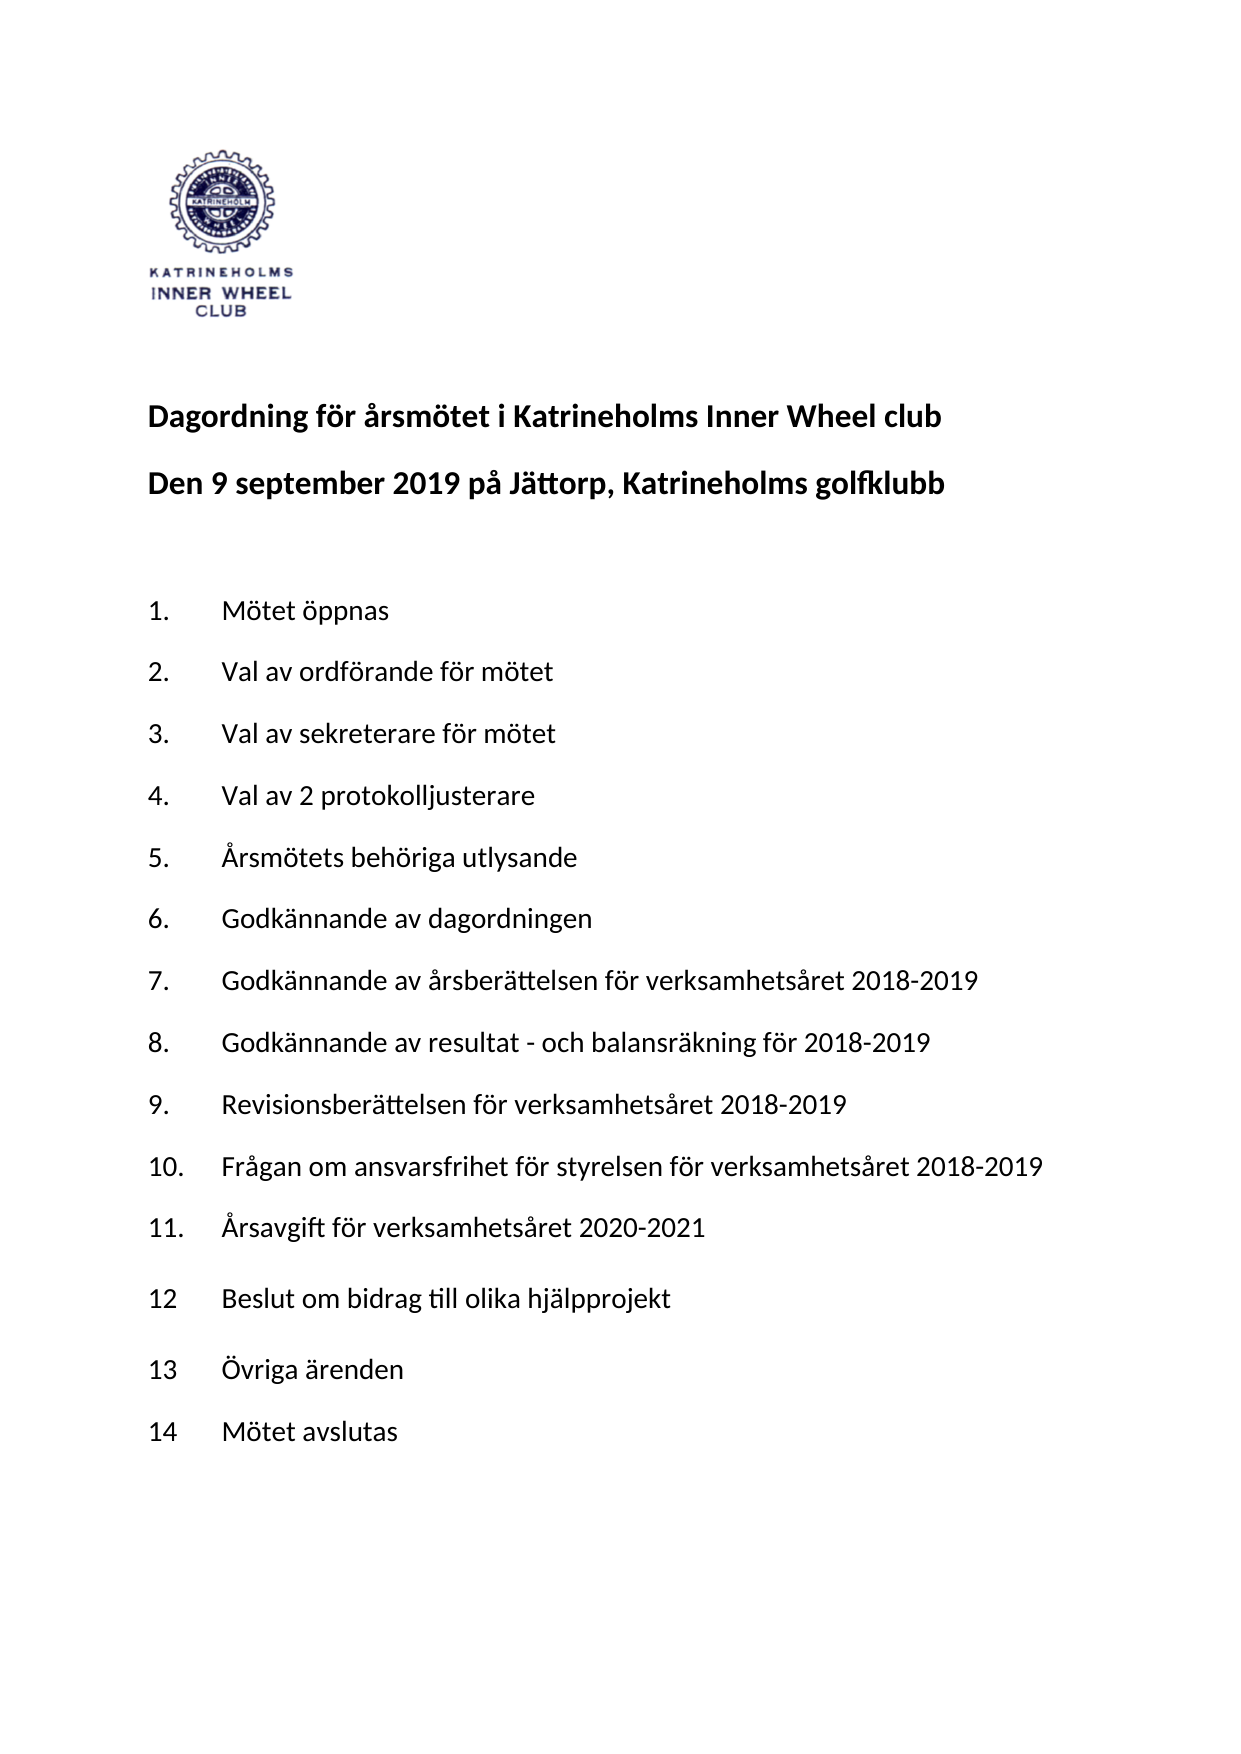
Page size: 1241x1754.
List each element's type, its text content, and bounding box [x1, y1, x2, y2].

text 12 Beslut om bidrag till olika hjälpprojekt [148, 1281, 1093, 1316]
text 14 Mötet avslutas [148, 1413, 1093, 1449]
text 6. Godkännande av dagordningen [148, 901, 1093, 936]
text 8. Godkännande av resultat - och balansräkning för 2018-2019 [148, 1024, 1093, 1060]
picture [147, 147, 296, 321]
text 11. Årsavgift för verksamhetsåret 2020-2021 [148, 1209, 1093, 1245]
text Den 9 september 2019 på Jättorp, Katrineholms golfklubb [148, 462, 1093, 503]
text 5. Årsmötets behöriga utlysande [148, 839, 1093, 874]
text 9. Revisionsberättelsen för verksamhetsåret 2018-2019 [148, 1086, 1093, 1121]
text Dagordning för årsmötet i Katrineholms Inner Wheel club [148, 395, 1093, 435]
text 1. Mötet öppnas [148, 592, 1093, 627]
text 7. Godkännande av årsberättelsen för verksamhetsåret 2018-2019 [148, 962, 1093, 998]
text 10. Frågan om ansvarsfrihet för styrelsen för verksamhetsåret 2018-2019 [148, 1148, 1093, 1183]
text 13 Övriga ärenden [148, 1351, 1093, 1387]
text 4. Val av 2 protokolljusterare [148, 777, 1093, 813]
text 2. Val av ordförande för mötet [148, 653, 1093, 689]
text 3. Val av sekreterare för mötet [148, 715, 1093, 751]
